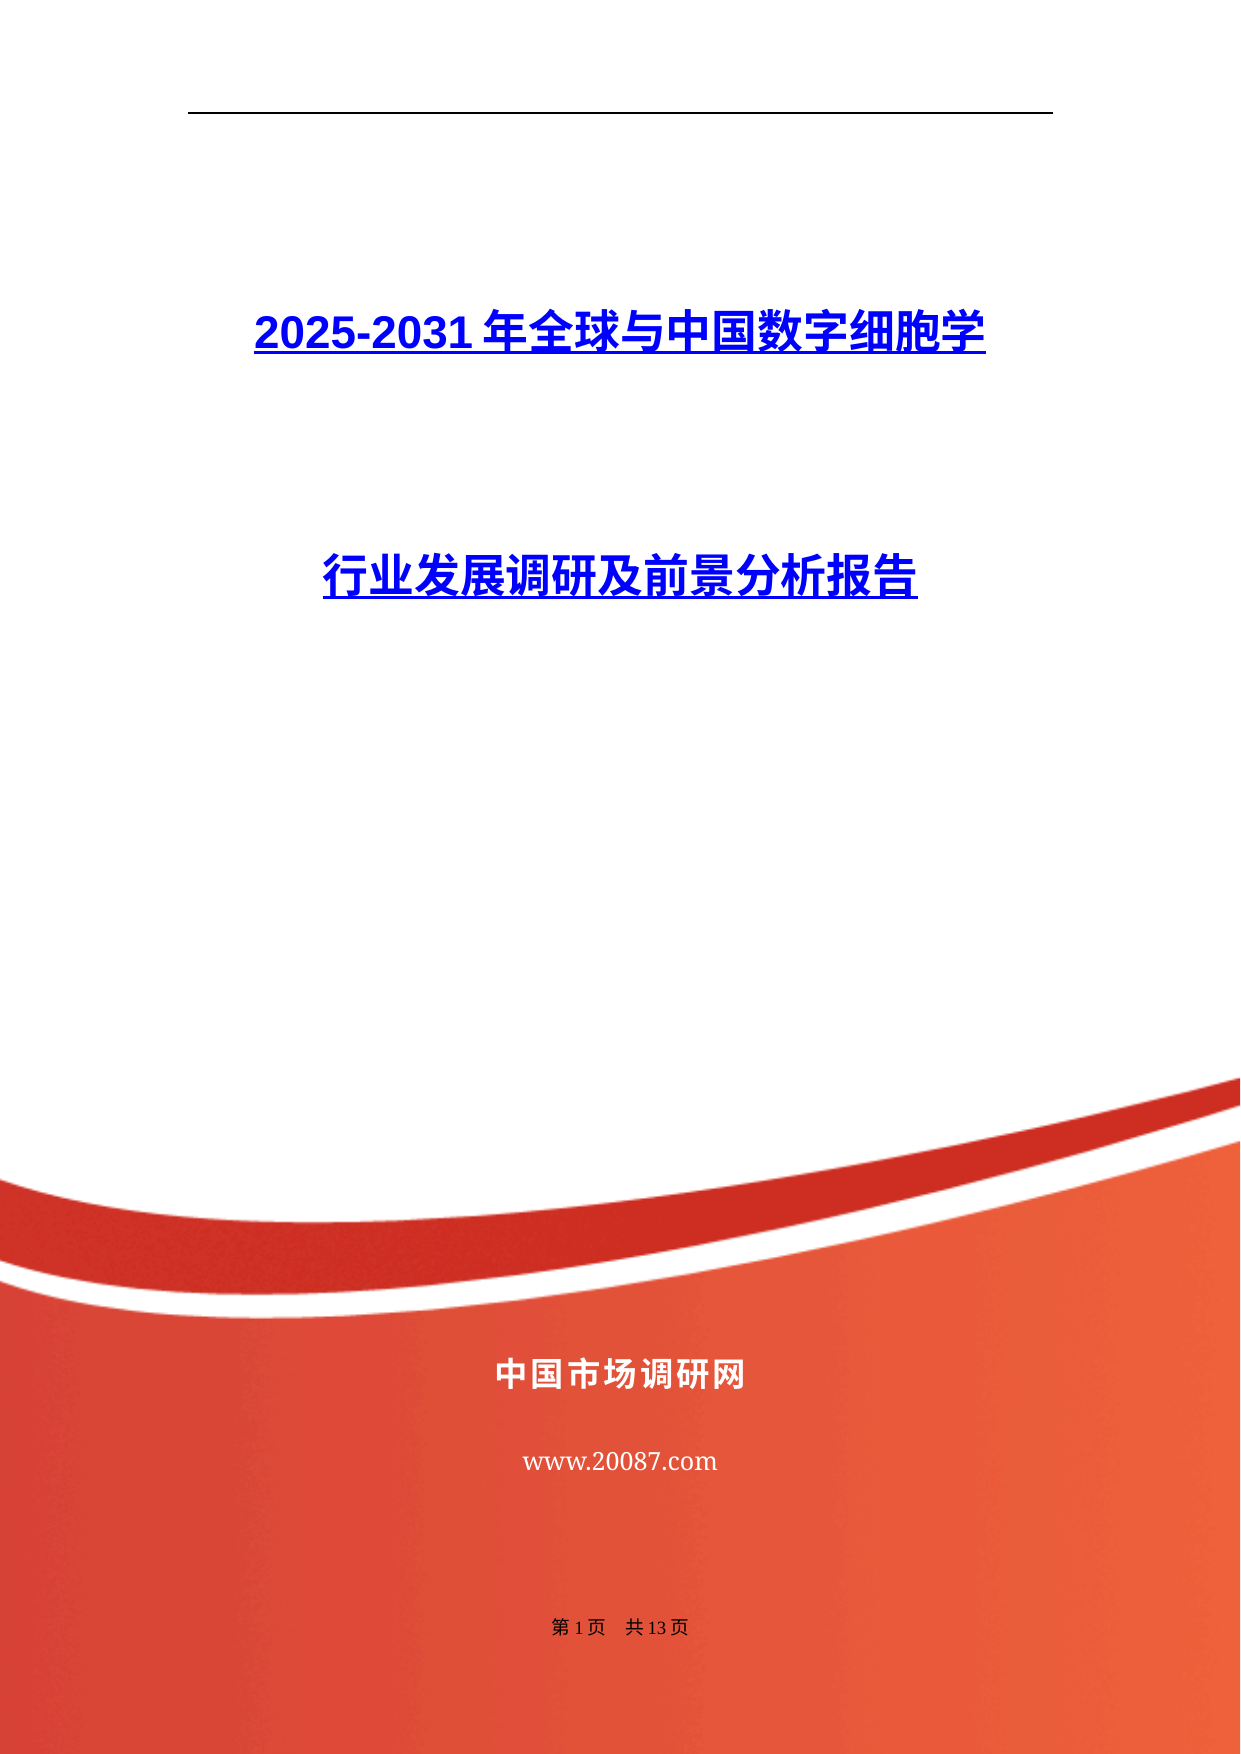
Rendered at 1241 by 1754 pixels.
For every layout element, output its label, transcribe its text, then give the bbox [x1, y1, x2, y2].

table_header 2025-2031年全球与中国数字细胞学行业发展调研及前景分析报告 [188, 207, 1053, 773]
picture [0, 1006, 1241, 1754]
subtitle 中国市场调研网 [187, 1339, 1053, 1404]
text www.20087.com [187, 1428, 1053, 1493]
